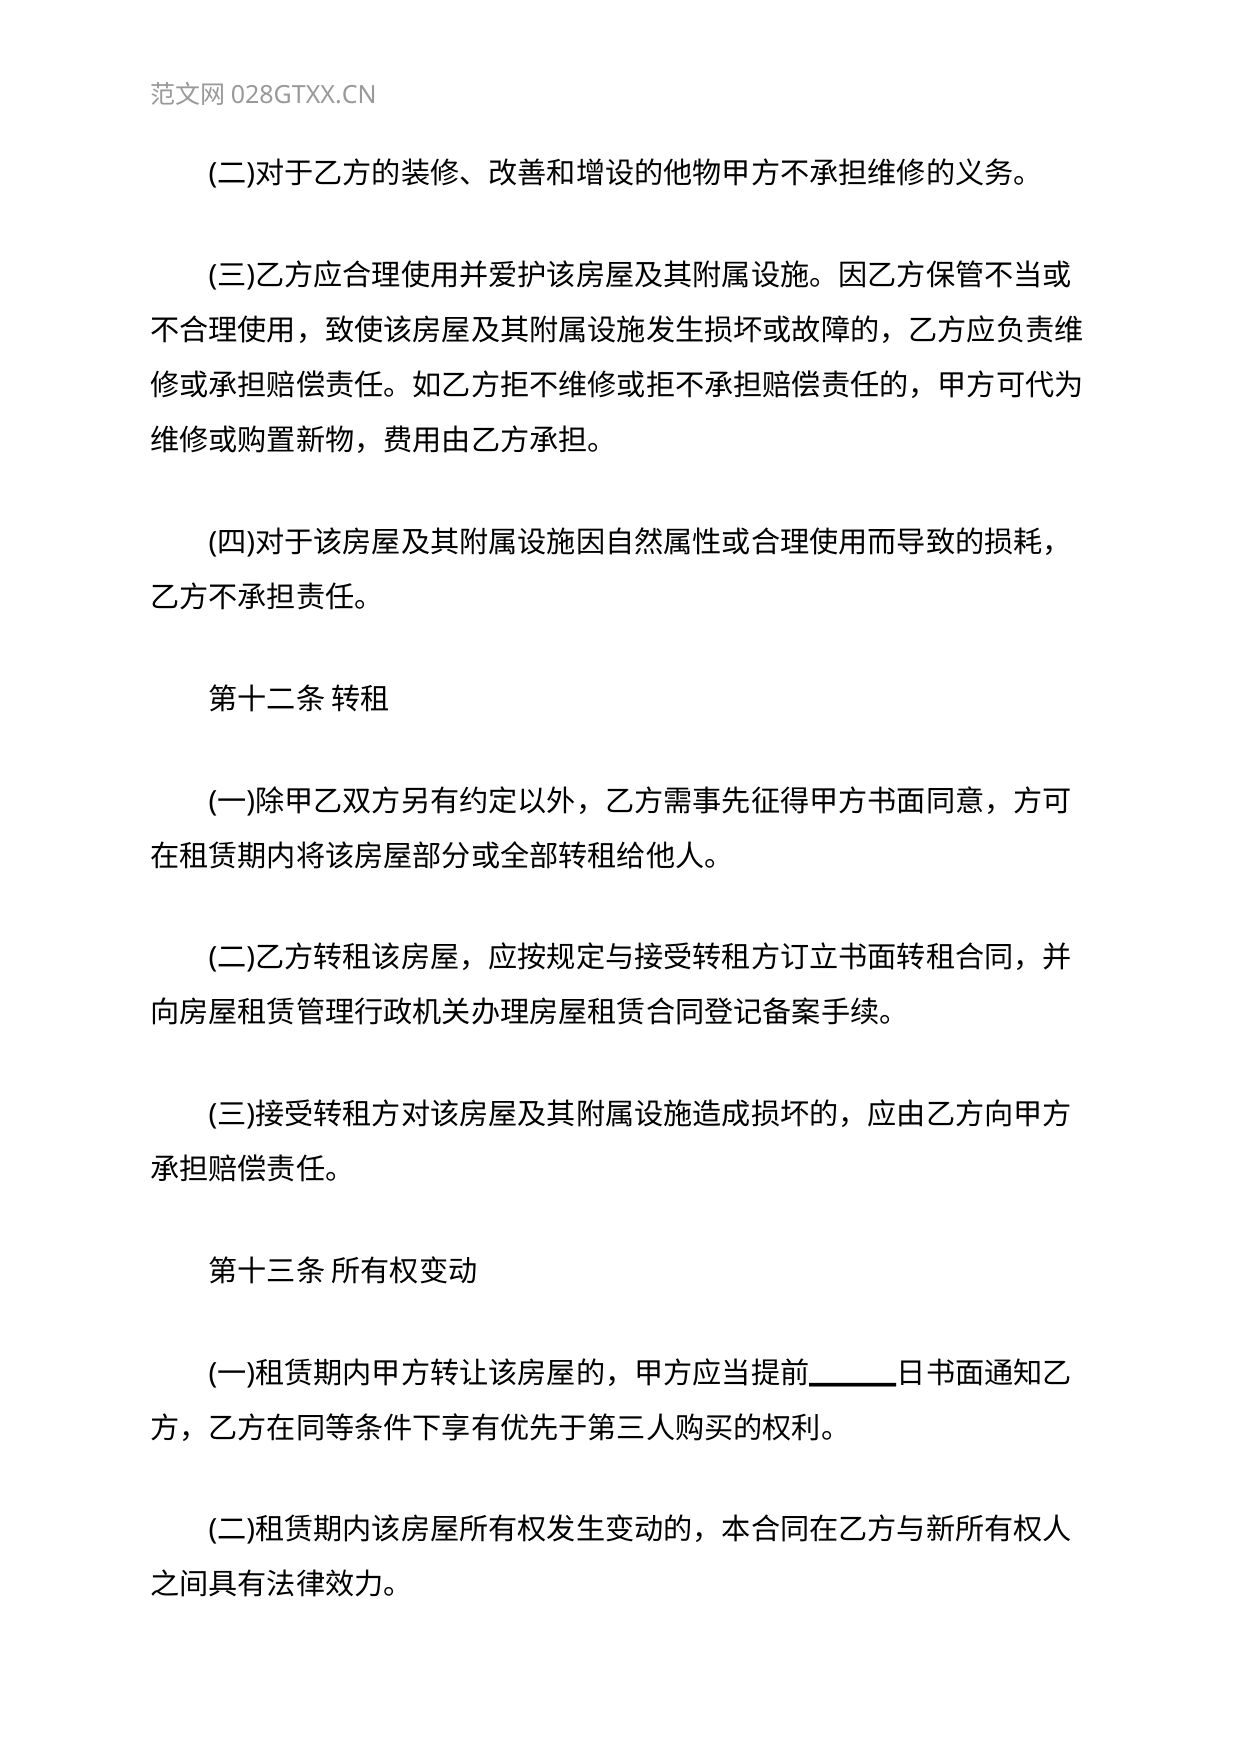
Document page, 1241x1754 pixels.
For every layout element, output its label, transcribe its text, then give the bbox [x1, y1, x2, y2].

text (二)乙方转租该房屋，应按规定与接受转租方订立书面转租合同，并向房屋租赁管理行政机关办理房屋租赁合同登记备案手续。 [150, 934, 1090, 1031]
text (二)租赁期内该房屋所有权发生变动的，本合同在乙方与新所有权人之间具有法律效力。 [150, 1506, 1090, 1603]
text 第十二条 转租 [150, 675, 1090, 718]
text (三)乙方应合理使用并爱护该房屋及其附属设施。因乙方保管不当或不合理使用，致使该房屋及其附属设施发生损坏或故障的，乙方应负责维修或承担赔偿责任。如乙方拒不维修或拒不承担赔偿责任的，甲方可代为维修或购置新物，费用由乙方承担。 [150, 252, 1090, 459]
text 第十三条 所有权变动 [150, 1247, 1090, 1290]
text (四)对于该房屋及其附属设施因自然属性或合理使用而导致的损耗，乙方不承担责任。 [150, 518, 1090, 616]
text (一)租赁期内甲方转让该房屋的，甲方应当提前▁▁▁日书面通知乙方，乙方在同等条件下享有优先于第三人购买的权利。 [150, 1349, 1090, 1446]
text (二)对于乙方的装修、改善和增设的他物甲方不承担维修的义务。 [150, 150, 1090, 192]
text (三)接受转租方对该房屋及其附属设施造成损坏的，应由乙方向甲方承担赔偿责任。 [150, 1091, 1090, 1188]
text (一)除甲乙双方另有约定以外，乙方需事先征得甲方书面同意，方可在租赁期内将该房屋部分或全部转租给他人。 [150, 777, 1090, 874]
